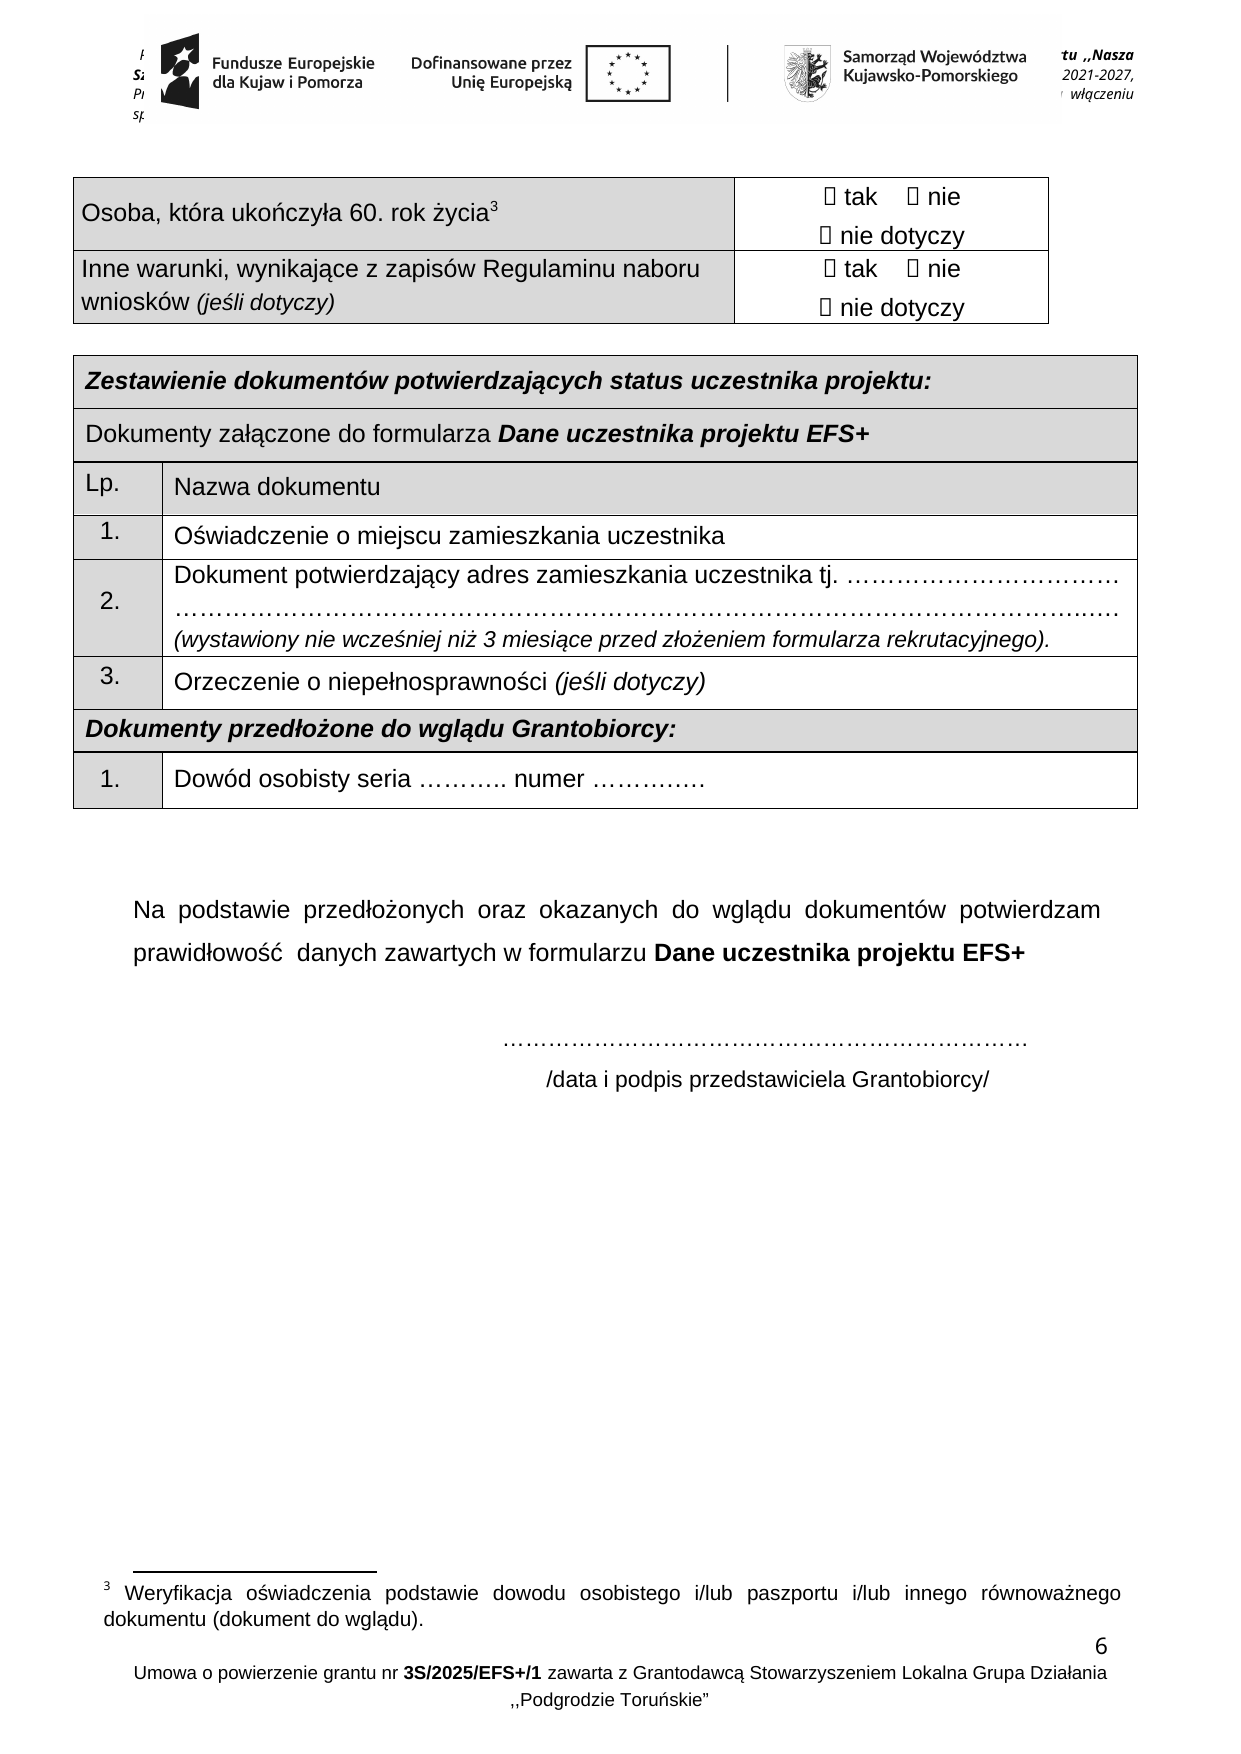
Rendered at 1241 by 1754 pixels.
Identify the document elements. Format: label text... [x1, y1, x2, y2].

table_cell  tak  nie  nie dotyczy [735, 251, 1048, 323]
table_cell Dowód osobisty seria ……….. numer ……….…. [163, 753, 1137, 808]
table_cell Lp. [74, 463, 162, 514]
table_header Zestawienie dokumentów potwierdzających status uczestnika projektu: [74, 356, 1137, 408]
text Na podstawie przedłożonych oraz okazanych do wglądu dokumentów potwierdzam prawidłowość danych zawartych w formularzu Dane uczestnika projektu EFS+ [133, 895, 1102, 967]
table_cell Dokumenty załączone do formularza Dane uczestnika projektu EFS+ [74, 409, 1137, 461]
text …………………………………………………………… [502, 1024, 1107, 1051]
table_cell Dokument potwierdzający adres zamieszkania uczestnika tj. …………………………… ………………………………………………………………………………………………..…. (wystawiony nie wcześniej niż 3 miesiące przed złożeniem formularza rekrutacyjnego). [163, 560, 1137, 656]
table_cell [74, 560, 162, 656]
picture [142, 14, 1061, 124]
table_cell Dokumenty przedłożone do wglądu Grantobiorcy: [74, 710, 1137, 751]
table_cell Nazwa dokumentu [163, 463, 1137, 514]
text /data i podpis przedstawiciela Grantobiorcy/ [425, 1066, 1107, 1092]
table_cell [74, 657, 162, 709]
table_cell Inne warunki, wynikające z zapisów Regulaminu naboru wniosków (jeśli dotyczy) [74, 251, 734, 323]
table_cell Orzeczenie o niepełnosprawności (jeśli dotyczy) [163, 657, 1137, 709]
table_cell [74, 753, 162, 808]
table_cell Oświadczenie o miejscu zamieszkania uczestnika [163, 516, 1137, 559]
table_cell  tak  nie  nie dotyczy [735, 178, 1048, 250]
table_cell Osoba, która ukończyła 60. rok życia [74, 178, 734, 250]
table_cell [74, 516, 162, 559]
